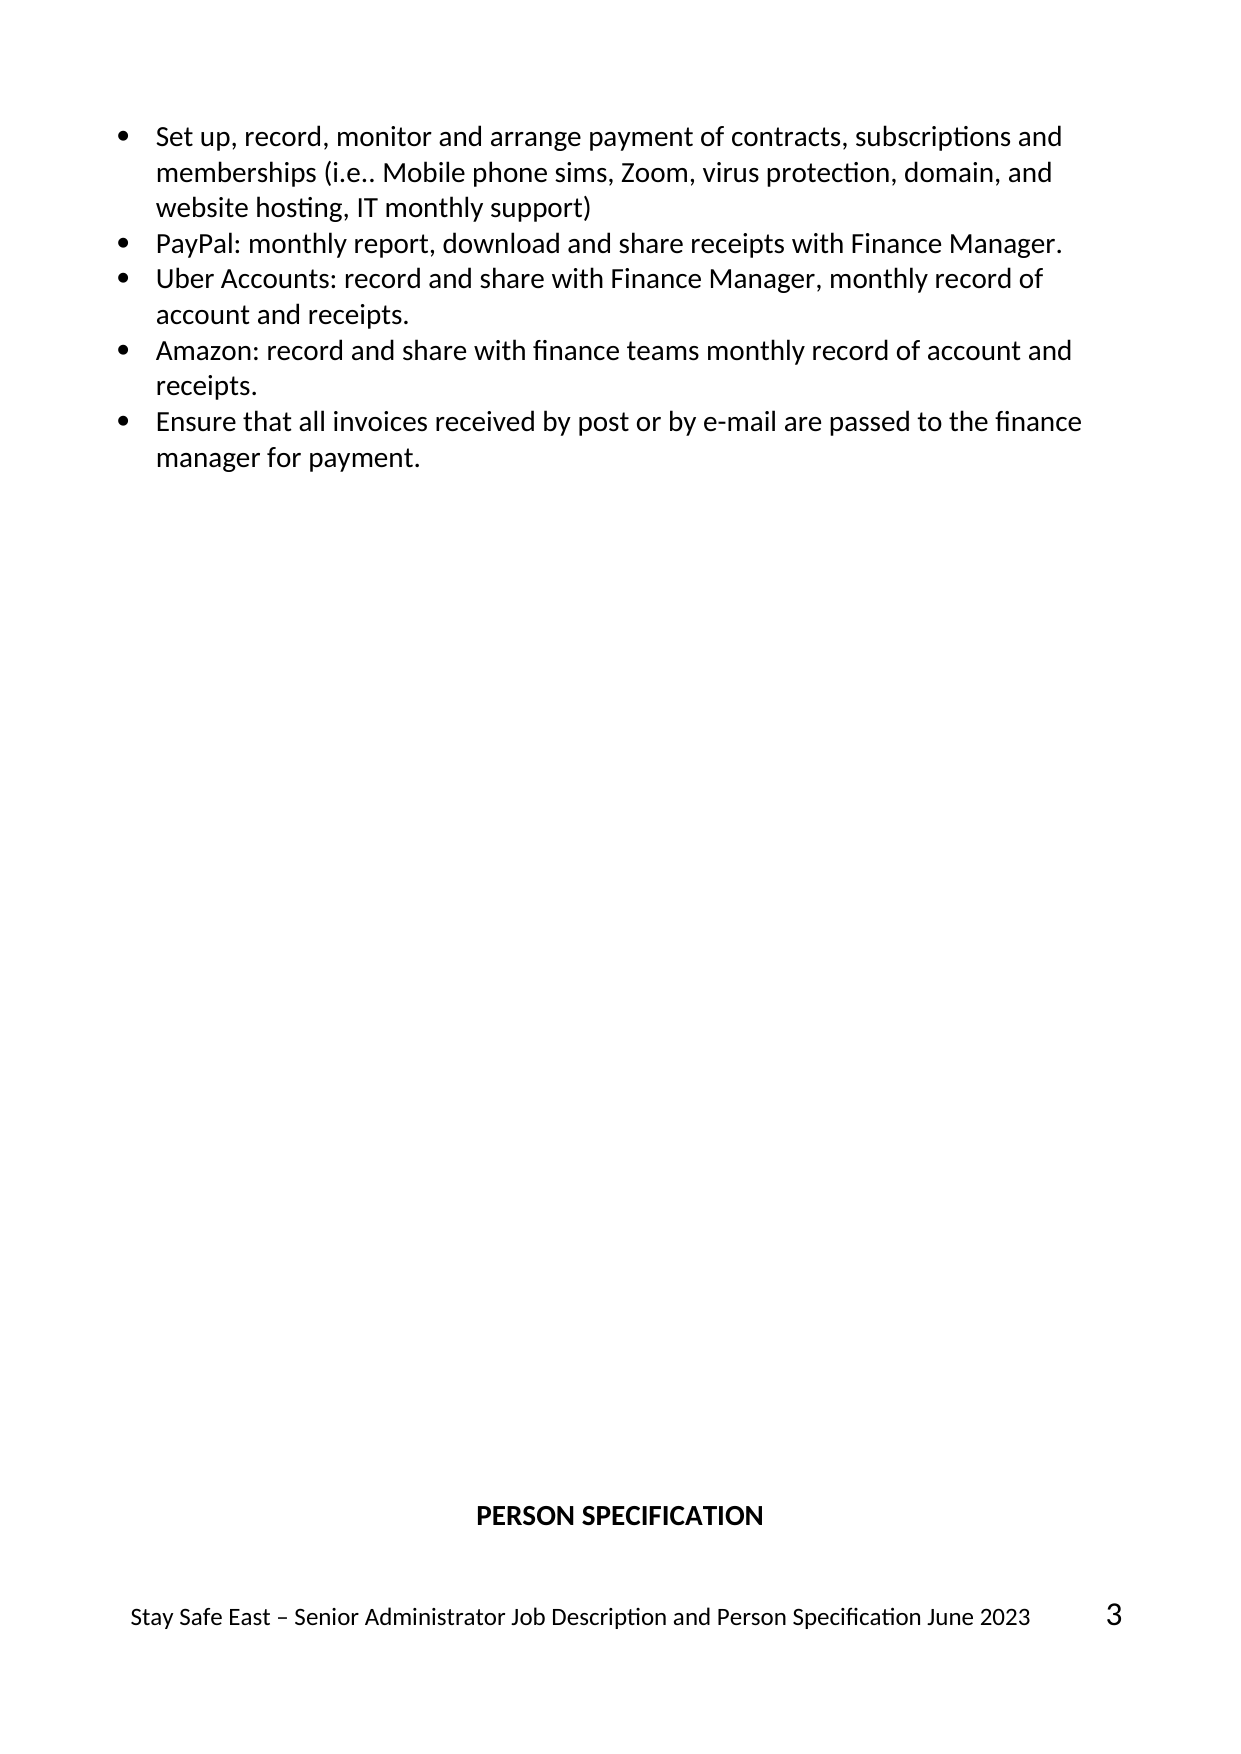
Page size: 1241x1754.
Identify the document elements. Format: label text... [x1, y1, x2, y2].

list Ensure that all invoices received by post or by e-mail are passed to the finance manager for payment. [118, 403, 1122, 474]
list PayPal: monthly report, download and share receipts with Finance Manager. [118, 225, 1122, 261]
list Uber Accounts: record and share with Finance Manager, monthly record of account and receipts. [118, 261, 1122, 332]
text PERSON SPECIFICATION [118, 1497, 1122, 1533]
list Set up, record, monitor and arrange payment of contracts, subscriptions and memberships (i.e.. Mobile phone sims, Zoom, virus protection, domain, and website hosting, IT monthly support) [118, 118, 1122, 225]
list Amazon: record and share with finance teams monthly record of account and receipts. [118, 332, 1122, 403]
